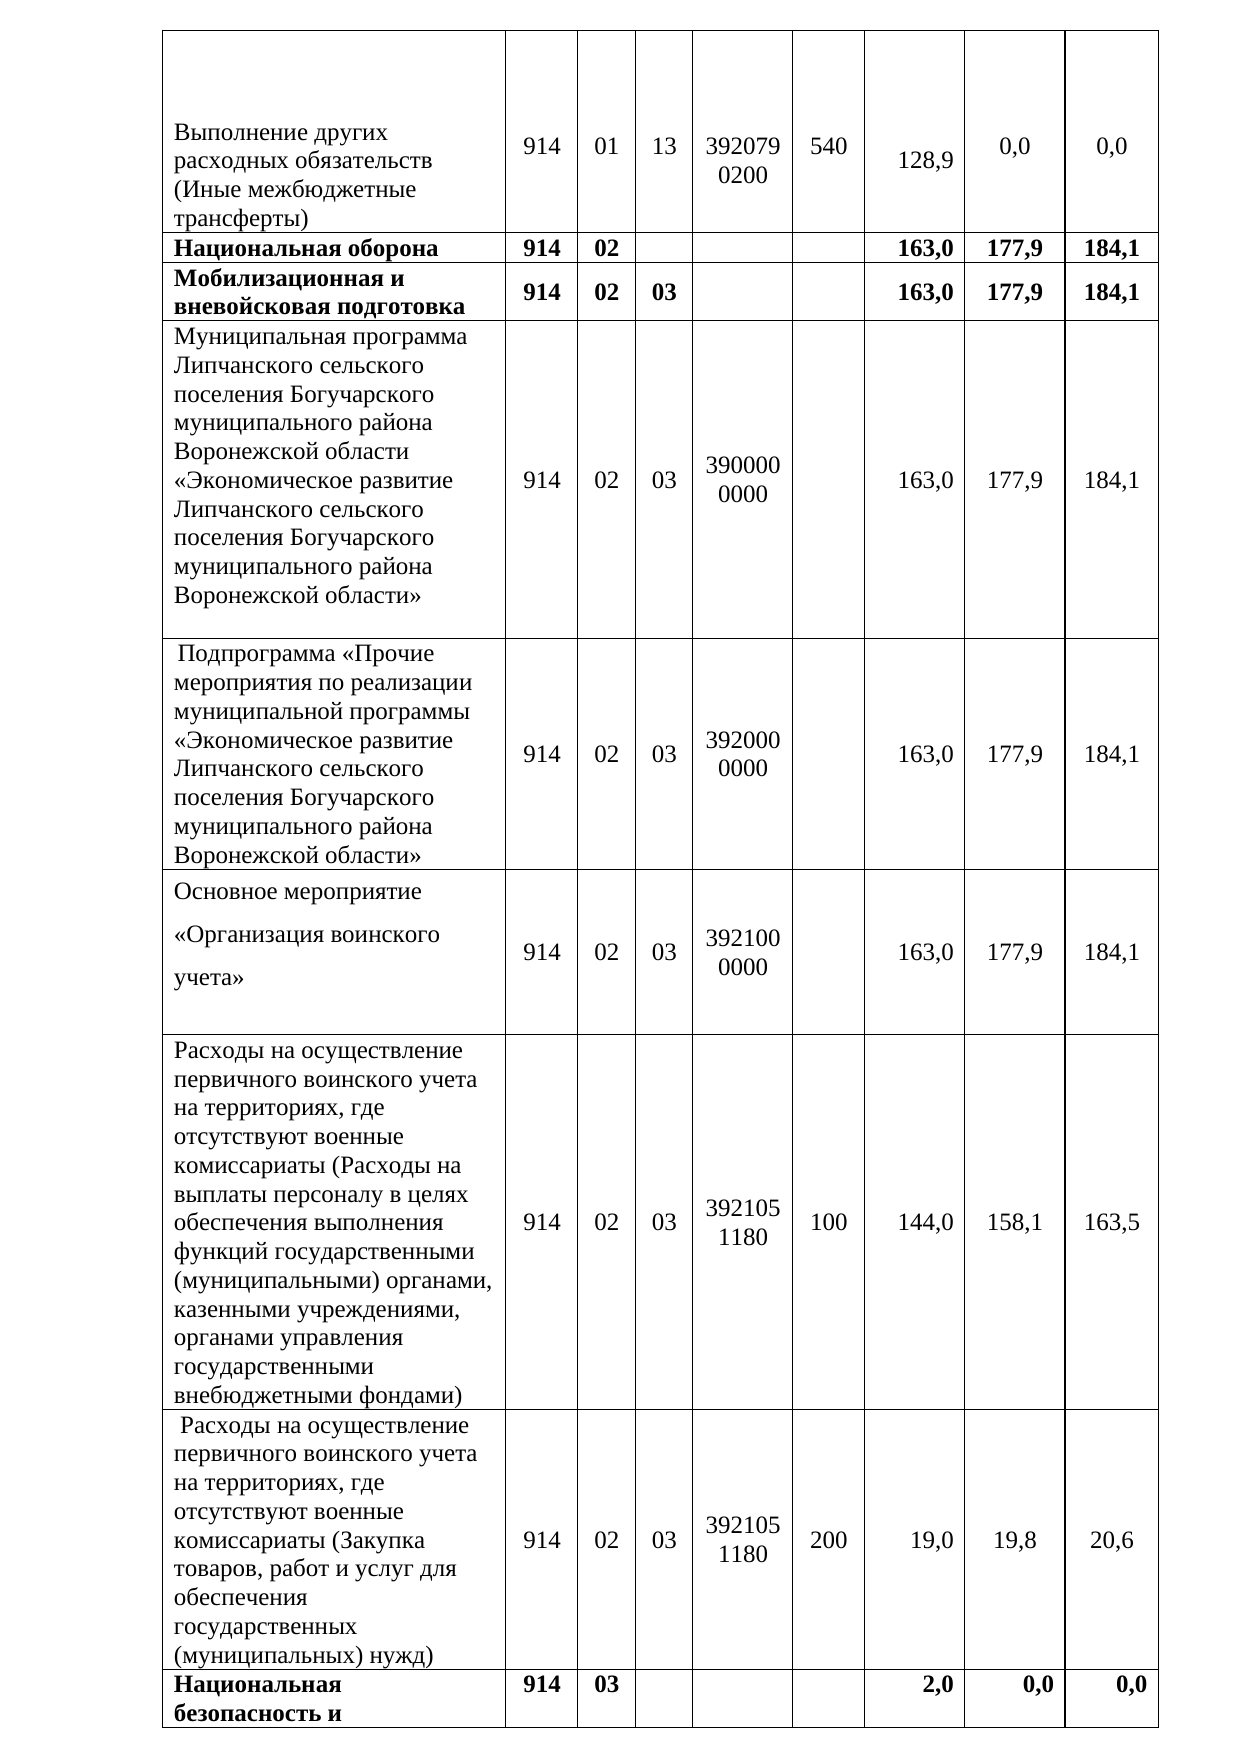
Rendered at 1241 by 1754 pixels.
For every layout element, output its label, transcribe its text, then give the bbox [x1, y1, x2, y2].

table_cell 184,1 [1066, 263, 1158, 320]
table_cell [793, 321, 864, 637]
table_cell 914 [506, 321, 577, 637]
table_cell 19,0 [865, 1410, 964, 1668]
table_cell 3921051180 [693, 1035, 792, 1409]
table_cell 200 [793, 1410, 864, 1668]
table_cell 03 [636, 639, 692, 868]
table_cell 184,1 [1066, 321, 1158, 637]
table_cell 177,9 [965, 233, 1064, 262]
table_cell [693, 1670, 792, 1727]
table_cell 02 [578, 639, 635, 868]
table_cell 914 [506, 639, 577, 868]
table_cell 177,9 [965, 321, 1064, 637]
table_cell 163,0 [865, 870, 964, 1034]
table_cell Расходы на осуществление первичного воинского учета на территориях, где отсутствуют военные комиссариаты (Расходы на выплаты персоналу в целях обеспечения выполнения функций государственными (муниципальными) органами, казенными учреждениями, органами управления государственными внебюджетными фондами) [163, 1035, 505, 1409]
table_cell 02 [578, 1410, 635, 1668]
table_cell 914 [506, 1035, 577, 1409]
table_cell 03 [578, 1670, 635, 1727]
table_cell 177,9 [965, 263, 1064, 320]
table_cell 03 [636, 263, 692, 320]
table_cell [793, 233, 864, 262]
table_cell 02 [578, 233, 635, 262]
table_cell Мобилизационная и вневойсковая подготовка [163, 263, 505, 320]
table_cell 914 [506, 31, 577, 232]
table_cell 2,0 [865, 1670, 964, 1727]
table_cell 163,5 [1066, 1035, 1158, 1409]
table_cell 914 [506, 870, 577, 1034]
table_cell 100 [793, 1035, 864, 1409]
table_cell 914 [506, 1670, 577, 1727]
table_cell 128,9 [865, 31, 964, 232]
table_cell 144,0 [865, 1035, 964, 1409]
table_cell 0,0 [965, 31, 1064, 232]
table_cell 20,6 [1066, 1410, 1158, 1668]
table_cell Основное мероприятие «Организация воинского учета» [163, 870, 505, 1034]
table_cell 184,1 [1066, 870, 1158, 1034]
table_cell 3921000000 [693, 870, 792, 1034]
table_cell 3900000000 [693, 321, 792, 637]
table_cell 3920790200 [693, 31, 792, 232]
table_cell [693, 263, 792, 320]
table_cell 3921051180 [693, 1410, 792, 1668]
table_cell 0,0 [965, 1670, 1064, 1727]
table_cell 03 [636, 870, 692, 1034]
table_cell Муниципальная программа Липчанского сельского поселения Богучарского муниципального района Воронежской области «Экономическое развитие Липчанского сельского поселения Богучарского муниципального района Воронежской области» [163, 321, 505, 637]
table_cell 02 [578, 870, 635, 1034]
table_cell 177,9 [965, 870, 1064, 1034]
table_cell Национальная оборона [163, 233, 505, 262]
table_cell 0,0 [1066, 31, 1158, 232]
table_cell 13 [636, 31, 692, 232]
table_cell 184,1 [1066, 233, 1158, 262]
table_cell 184,1 [1066, 639, 1158, 868]
table_cell [693, 233, 792, 262]
table_cell 914 [506, 1410, 577, 1668]
table_cell 02 [578, 263, 635, 320]
table_cell 158,1 [965, 1035, 1064, 1409]
table_cell 0,0 [1066, 1670, 1158, 1727]
table_cell 03 [636, 321, 692, 637]
table_cell 02 [578, 321, 635, 637]
table_cell 03 [636, 1410, 692, 1668]
table_cell 177,9 [965, 639, 1064, 868]
table_cell 163,0 [865, 639, 964, 868]
table_cell [636, 1670, 692, 1727]
table_cell 914 [506, 233, 577, 262]
table_cell 540 [793, 31, 864, 232]
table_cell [163, 1670, 505, 1727]
table_cell [636, 233, 692, 262]
table_cell 163,0 [865, 263, 964, 320]
table_cell 02 [578, 1035, 635, 1409]
table_cell 01 [578, 31, 635, 232]
table_cell 163,0 [865, 321, 964, 637]
table_cell 914 [506, 263, 577, 320]
table_cell [793, 1670, 864, 1727]
table_cell [793, 870, 864, 1034]
table_cell Выполнение других расходных обязательств (Иные межбюджетные трансферты) [163, 31, 505, 232]
table_cell 03 [636, 1035, 692, 1409]
table_cell Подпрограмма «Прочие мероприятия по реализации муниципальной программы «Экономическое развитие Липчанского сельского поселения Богучарского муниципального района Воронежской области» [163, 639, 505, 868]
table_cell 3920000000 [693, 639, 792, 868]
table_cell [793, 263, 864, 320]
table_cell 19,8 [965, 1410, 1064, 1668]
table_cell Расходы на осуществление первичного воинского учета на территориях, где отсутствуют военные комиссариаты (Закупка товаров, работ и услуг для обеспечения государственных (муниципальных) нужд) [163, 1410, 505, 1668]
table_cell 163,0 [865, 233, 964, 262]
table_cell [793, 639, 864, 868]
